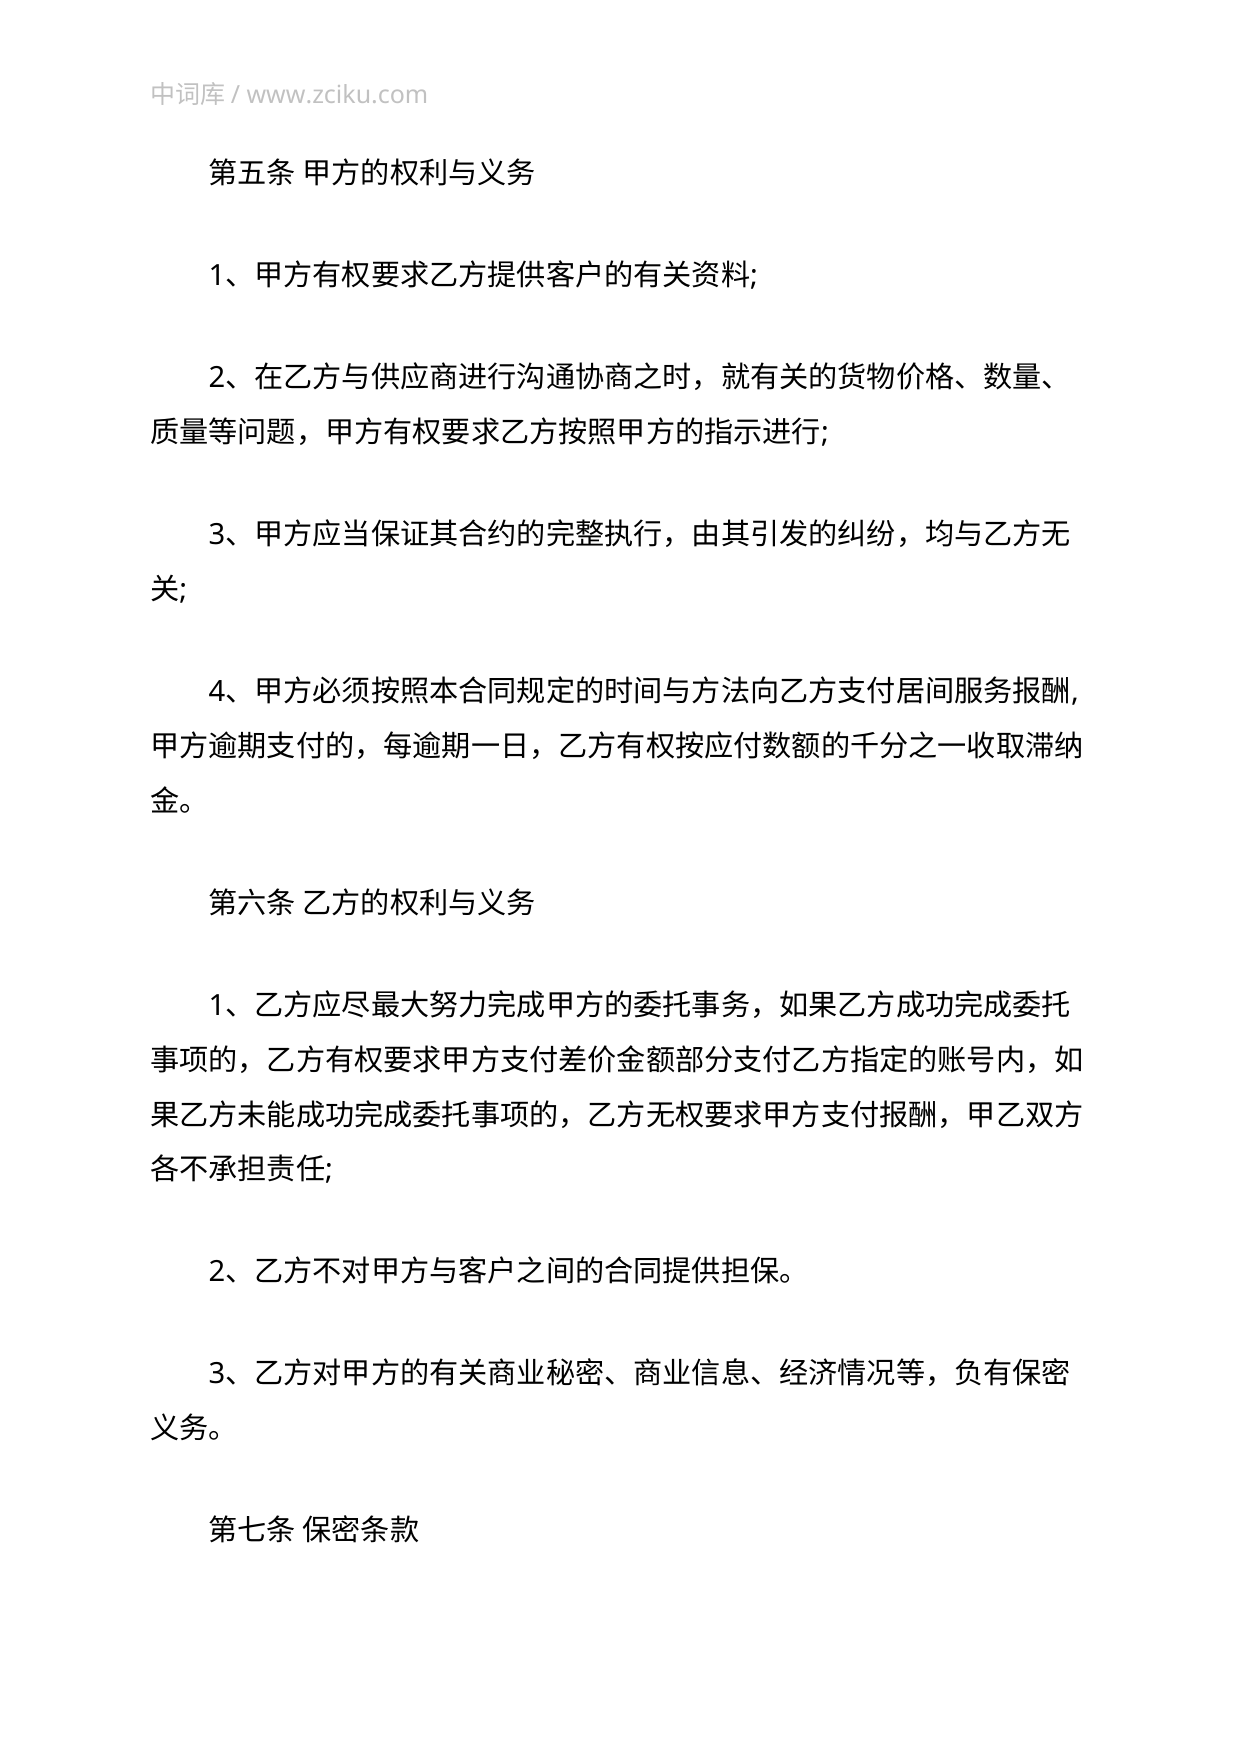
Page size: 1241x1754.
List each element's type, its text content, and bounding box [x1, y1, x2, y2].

text 1、乙方应尽最大努力完成甲方的委托事务，如果乙方成功完成委托事项的，乙方有权要求甲方支付差价金额部分支付乙方指定的账号内，如果乙方未能成功完成委托事项的，乙方无权要求甲方支付报酬，甲乙双方各不承担责任; [150, 981, 1090, 1188]
text 2、在乙方与供应商进行沟通协商之时，就有关的货物价格、数量、质量等问题，甲方有权要求乙方按照甲方的指示进行; [150, 354, 1090, 451]
text 4、甲方必须按照本合同规定的时间与方法向乙方支付居间服务报酬,甲方逾期支付的，每逾期一日，乙方有权按应付数额的千分之一收取滞纳金。 [150, 668, 1090, 820]
text 第七条 保密条款 [150, 1507, 1090, 1549]
text 第六条 乙方的权利与义务 [150, 879, 1090, 922]
text 3、甲方应当保证其合约的完整执行，由其引发的纠纷，均与乙方无关; [150, 511, 1090, 608]
text 1、甲方有权要求乙方提供客户的有关资料; [150, 252, 1090, 294]
text 2、乙方不对甲方与客户之间的合同提供担保。 [150, 1248, 1090, 1290]
text 3、乙方对甲方的有关商业秘密、商业信息、经济情况等，负有保密义务。 [150, 1350, 1090, 1447]
text 第五条 甲方的权利与义务 [150, 150, 1090, 192]
